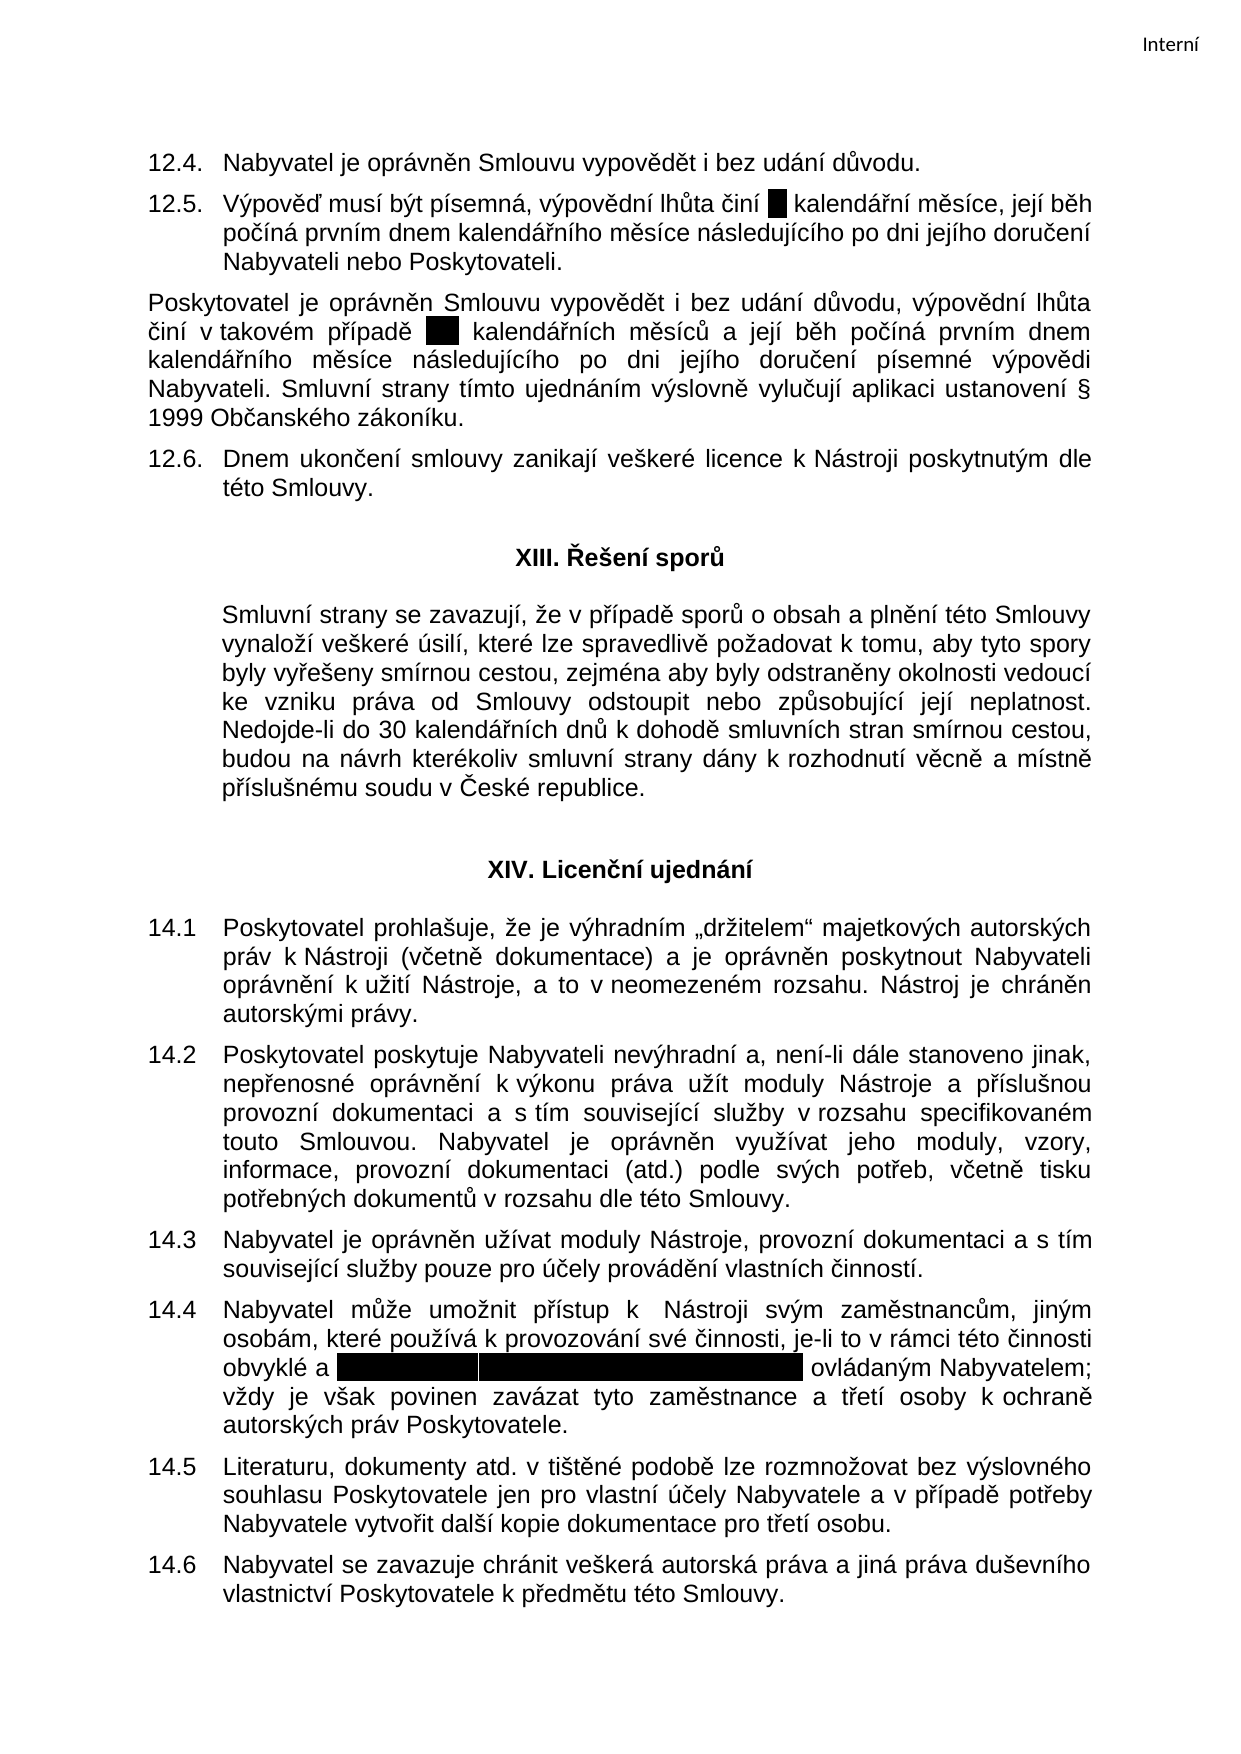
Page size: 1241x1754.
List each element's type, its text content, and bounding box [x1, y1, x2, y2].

list Dnem ukončení smlouvy zanikají veškeré licence k Nástroji poskytnutým dle této Smlouvy. [148, 444, 1092, 501]
list Nabyvatel může umožnit přístup k Nástroji svým zaměstnancům, jiným osobám, které používá k provozování své činnosti, je-li to v rámci této činnosti obvyklé a '''''''''''''''''''''''''''' '''''''''''''' ''''''''''''' ''''''''''''''''''''''''' ovládaným Nabyvatelem; vždy je však povinen zavázat tyto zaměstnance a třetí osoby k ochraně autorských práv Poskytovatele. [148, 1295, 1092, 1439]
list Literaturu, dokumenty atd. v tištěné podobě lze rozmnožovat bez výslovného souhlasu Poskytovatele jen pro vlastní účely Nabyvatele a v případě potřeby Nabyvatele vytvořit další kopie dokumentace pro třetí osobu. [148, 1451, 1092, 1538]
list Výpověď musí být písemná, výpovědní lhůta činí '''' kalendářní měsíce, její běh počíná prvním dnem kalendářního měsíce následujícího po dni jejího doručení Nabyvateli nebo Poskytovateli. [148, 189, 1092, 275]
list Nabyvatel je oprávněn užívat moduly Nástroje, provozní dokumentaci a s tím související služby pouze pro účely provádění vlastních činností. [148, 1225, 1092, 1283]
text Smluvní strany se zavazují, že v případě sporů o obsah a plnění této Smlouvy vynaloží veškeré úsilí, které lze spravedlivě požadovat k tomu, aby tyto spory byly vyřešeny smírnou cestou, zejména aby byly odstraněny okolnosti vedoucí ke vzniku práva od Smlouvy odstoupit nebo způsobující její neplatnost. Nedojde-li do 30 kalendářních dnů k dohodě smluvních stran smírnou cestou, budou na návrh kterékoliv smluvní strany dány k rozhodnutí věcně a místně příslušnému soudu v České republice. [222, 600, 1092, 801]
list Nabyvatel je oprávněn Smlouvu vypovědět i bez udání důvodu. [148, 148, 1092, 176]
text XIV. Licenční ujednání [148, 855, 1092, 884]
list Poskytovatel prohlašuje, že je výhradním „držitelem“ majetkových autorských práv k Nástroji (včetně dokumentace) a je oprávněn poskytnout Nabyvateli oprávnění k užití Nástroje, a to v neomezeném rozsahu. Nástroj je chráněn autorskými právy. [148, 913, 1092, 1028]
text Poskytovatel je oprávněn Smlouvu vypovědět i bez udání důvodu, výpovědní lhůta činí v takovém případě ''''''' kalendářních měsíců a její běh počíná prvním dnem kalendářního měsíce následujícího po dni jejího doručení písemné výpovědi Nabyvateli. Smluvní strany tímto ujednáním výslovně vylučují aplikaci ustanovení § 1999 Občanského zákoníku. [148, 288, 1092, 431]
subtitle XIII. Řešení sporů [148, 543, 1092, 571]
list Poskytovatel poskytuje Nabyvateli nevýhradní a, není-li dále stanoveno jinak, nepřenosné oprávnění k výkonu práva užít moduly Nástroje a příslušnou provozní dokumentaci a s tím související služby v rozsahu specifikovaném touto Smlouvou. Nabyvatel je oprávněn využívat jeho moduly, vzory, informace, provozní dokumentaci (atd.) podle svých potřeb, včetně tisku potřebných dokumentů v rozsahu dle této Smlouvy. [148, 1040, 1092, 1213]
list Nabyvatel se zavazuje chránit veškerá autorská práva a jiná práva duševního vlastnictví Poskytovatele k předmětu této Smlouvy. [148, 1550, 1092, 1608]
